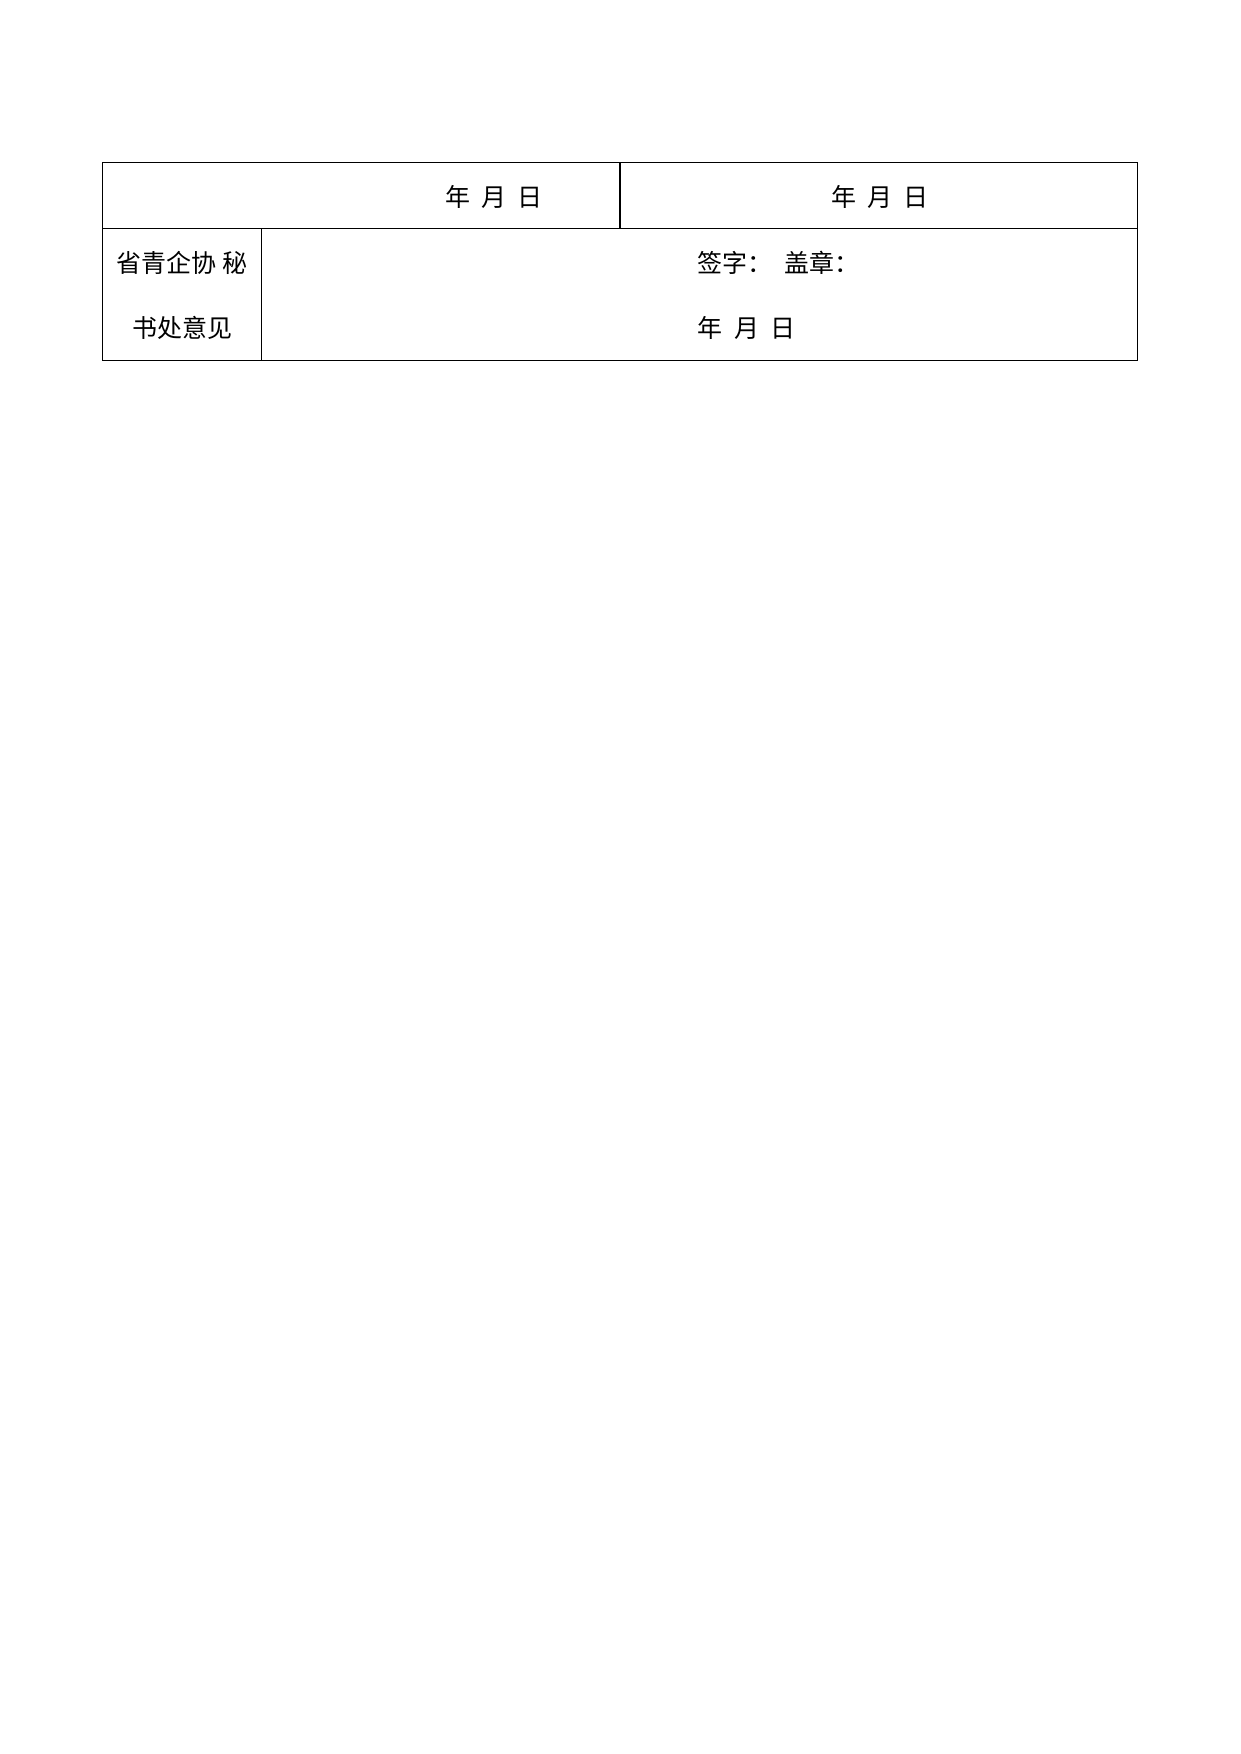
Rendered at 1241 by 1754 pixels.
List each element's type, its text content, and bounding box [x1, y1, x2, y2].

table_cell 省青企协 秘书处意见 [103, 229, 261, 360]
table_cell 签字： 盖章： 年 月 日 [262, 229, 1137, 360]
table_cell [621, 163, 1137, 228]
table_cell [103, 163, 619, 228]
